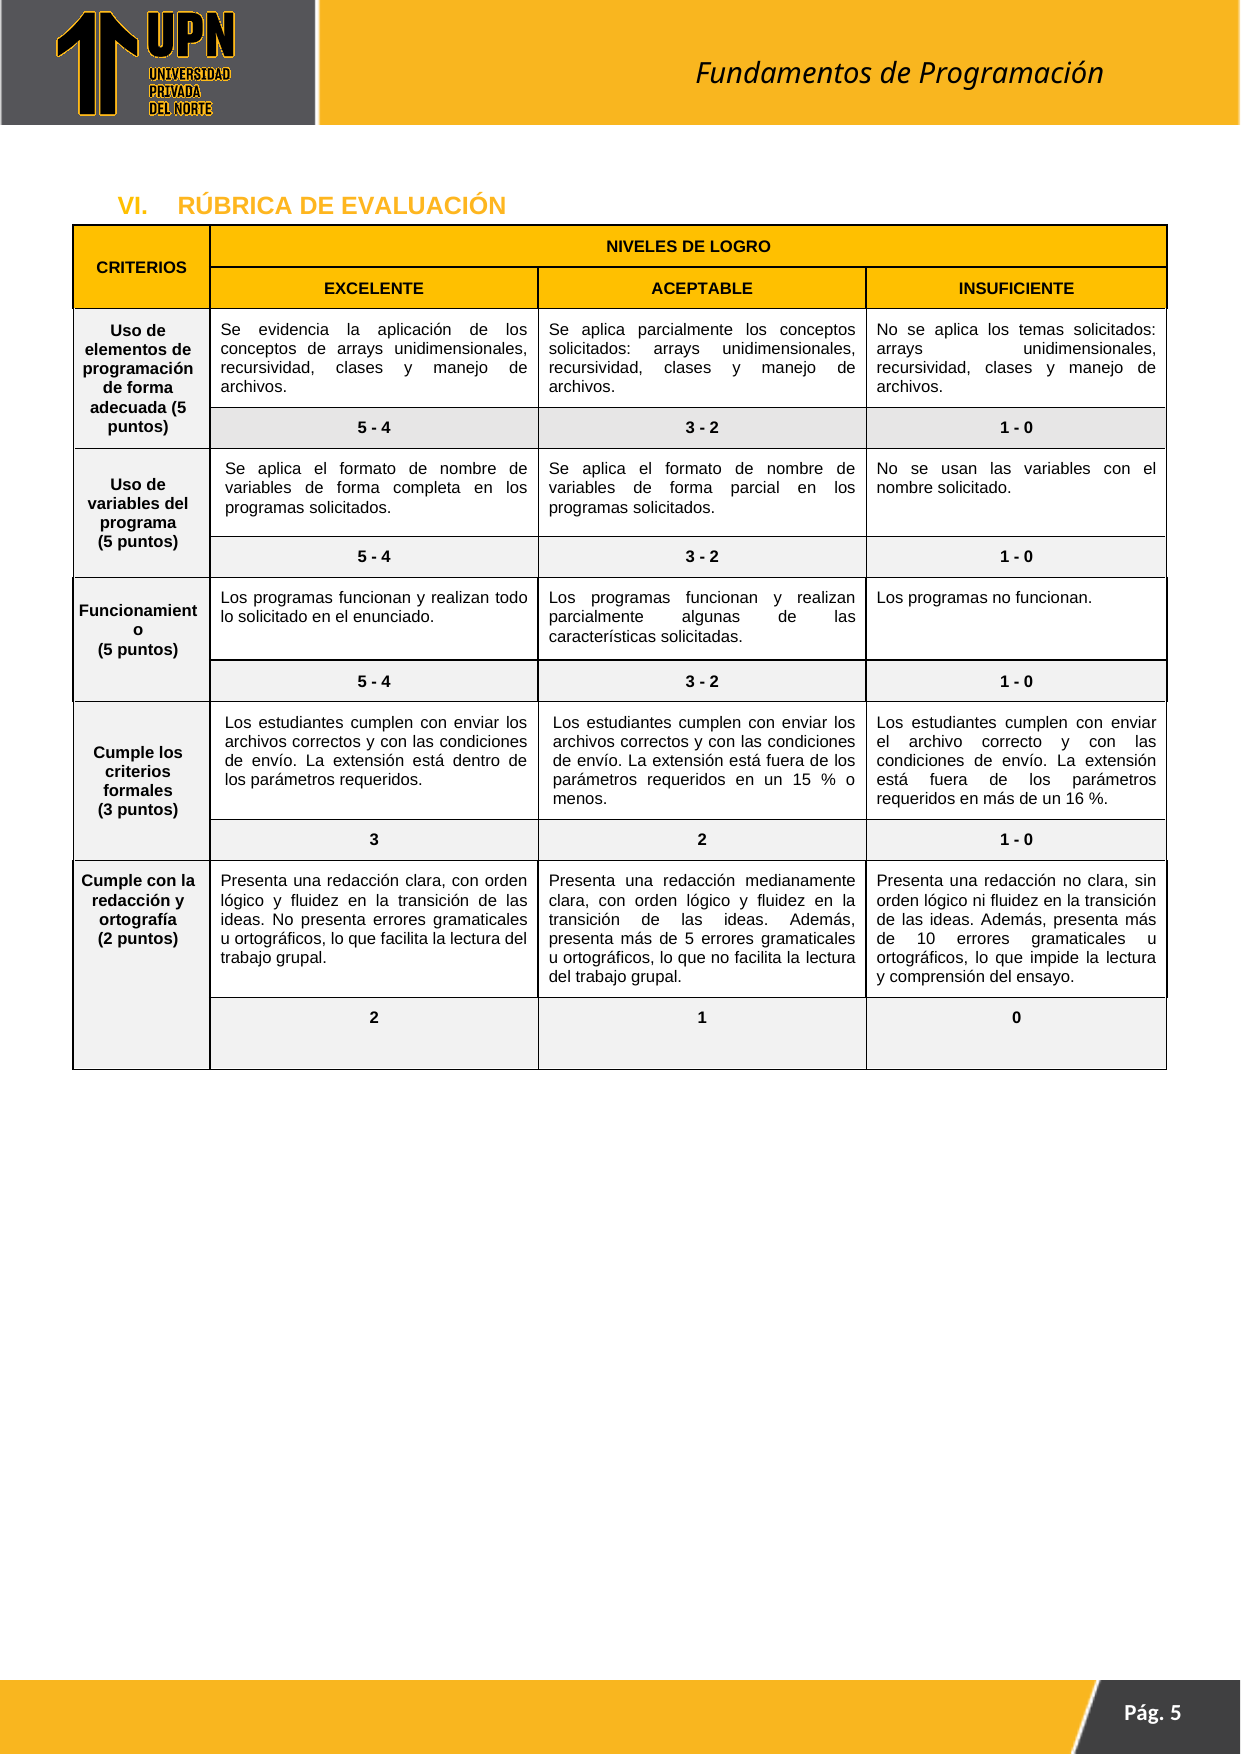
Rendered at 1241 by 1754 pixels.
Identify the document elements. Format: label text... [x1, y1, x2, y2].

table_cell Se aplica el formato de nombre de variables de forma parcial en los programas solicitados. [539, 449, 866, 536]
table_cell Los estudiantes cumplen con enviar los archivos correctos y con las condiciones de envío. La extensión está fuera de los parámetros requeridos en un 15 % o menos. [539, 702, 866, 819]
picture [0, 1680, 1241, 1754]
table_cell Presenta una redacción medianamente clara, con orden lógico y fluidez en la transición de las ideas. Además, presenta más de 5 errores gramaticales u ortográficos, lo que no facilita la lectura del trabajo grupal. [539, 861, 865, 997]
table_cell Presenta una redacción no clara, sin orden lógico ni fluidez en la transición de las ideas. Además, presenta más de 10 errores gramaticales u ortográficos, lo que impide la lectura y comprensión del ensayo. [867, 860, 1166, 997]
table_cell Uso de elementos de programación de forma adecuada (5 puntos) [74, 309, 209, 448]
table_cell 1 - 0 [867, 661, 1166, 701]
table_header CRITERIOS [74, 226, 209, 308]
subtitle RÚBRICA DE EVALUACIÓN [148, 191, 1092, 219]
table_cell INSUFICIENTE [867, 268, 1166, 308]
table_cell Los programas funcionan y realizan todo lo solicitado en el enunciado. [211, 578, 537, 659]
table_cell 2 [539, 820, 866, 860]
table_cell Se aplica parcialmente los conceptos solicitados: arrays unidimensionales, recursividad, clases y manejo de archivos. [539, 309, 866, 407]
table_cell 3 [211, 820, 538, 860]
picture [0, 0, 1241, 125]
table_cell Presenta una redacción clara, con orden lógico y fluidez en la transición de las ideas. No presenta errores gramaticales u ortográficos, lo que facilita la lectura del trabajo grupal. [211, 861, 537, 997]
table_cell Los programas no funcionan. [867, 577, 1166, 659]
table_cell 3 - 2 [539, 537, 866, 577]
table_cell Funcionamiento (5 puntos) [74, 578, 209, 701]
table_cell 3 - 2 [539, 661, 865, 701]
table_cell No se aplica los temas solicitados: arrays unidimensionales, recursividad, clases y manejo de archivos. [867, 308, 1166, 407]
table_cell 2 [211, 998, 538, 1068]
table_cell 5 - 4 [211, 661, 537, 701]
table_cell 1 - 0 [867, 407, 1166, 448]
table_cell Los programas funcionan y realizan parcialmente algunas de las características solicitadas. [539, 578, 865, 659]
table_cell 0 [867, 997, 1166, 1068]
table_cell 5 - 4 [211, 408, 538, 448]
table_cell Se evidencia la aplicación de los conceptos de arrays unidimensionales, recursividad, clases y manejo de archivos. [211, 309, 538, 407]
table_cell 5 - 4 [211, 537, 538, 577]
table_cell Uso de variables del programa (5 puntos) [74, 449, 209, 577]
table_cell 3 - 2 [539, 408, 866, 448]
table_cell Se aplica el formato de nombre de variables de forma completa en los programas solicitados. [211, 449, 538, 536]
table_cell Los estudiantes cumplen con enviar los archivos correctos y con las condiciones de envío. La extensión está dentro de los parámetros requeridos. [211, 702, 538, 819]
table_cell 1 - 0 [867, 536, 1166, 577]
table_cell Cumple con la redacción y ortografía (2 puntos) [74, 861, 209, 1068]
table_cell Cumple los criterios formales (3 puntos) [74, 702, 209, 860]
table_header NIVELES DE LOGRO [211, 226, 1166, 266]
table_cell Los estudiantes cumplen con enviar el archivo correcto y con las condiciones de envío. La extensión está fuera de los parámetros requeridos en más de un 16 %. [867, 701, 1166, 819]
table_cell 1 - 0 [867, 819, 1166, 860]
table_cell EXCELENTE [211, 268, 537, 308]
table_cell No se usan las variables con el nombre solicitado. [867, 448, 1166, 536]
table_cell ACEPTABLE [539, 268, 865, 308]
table_cell 1 [539, 998, 866, 1068]
